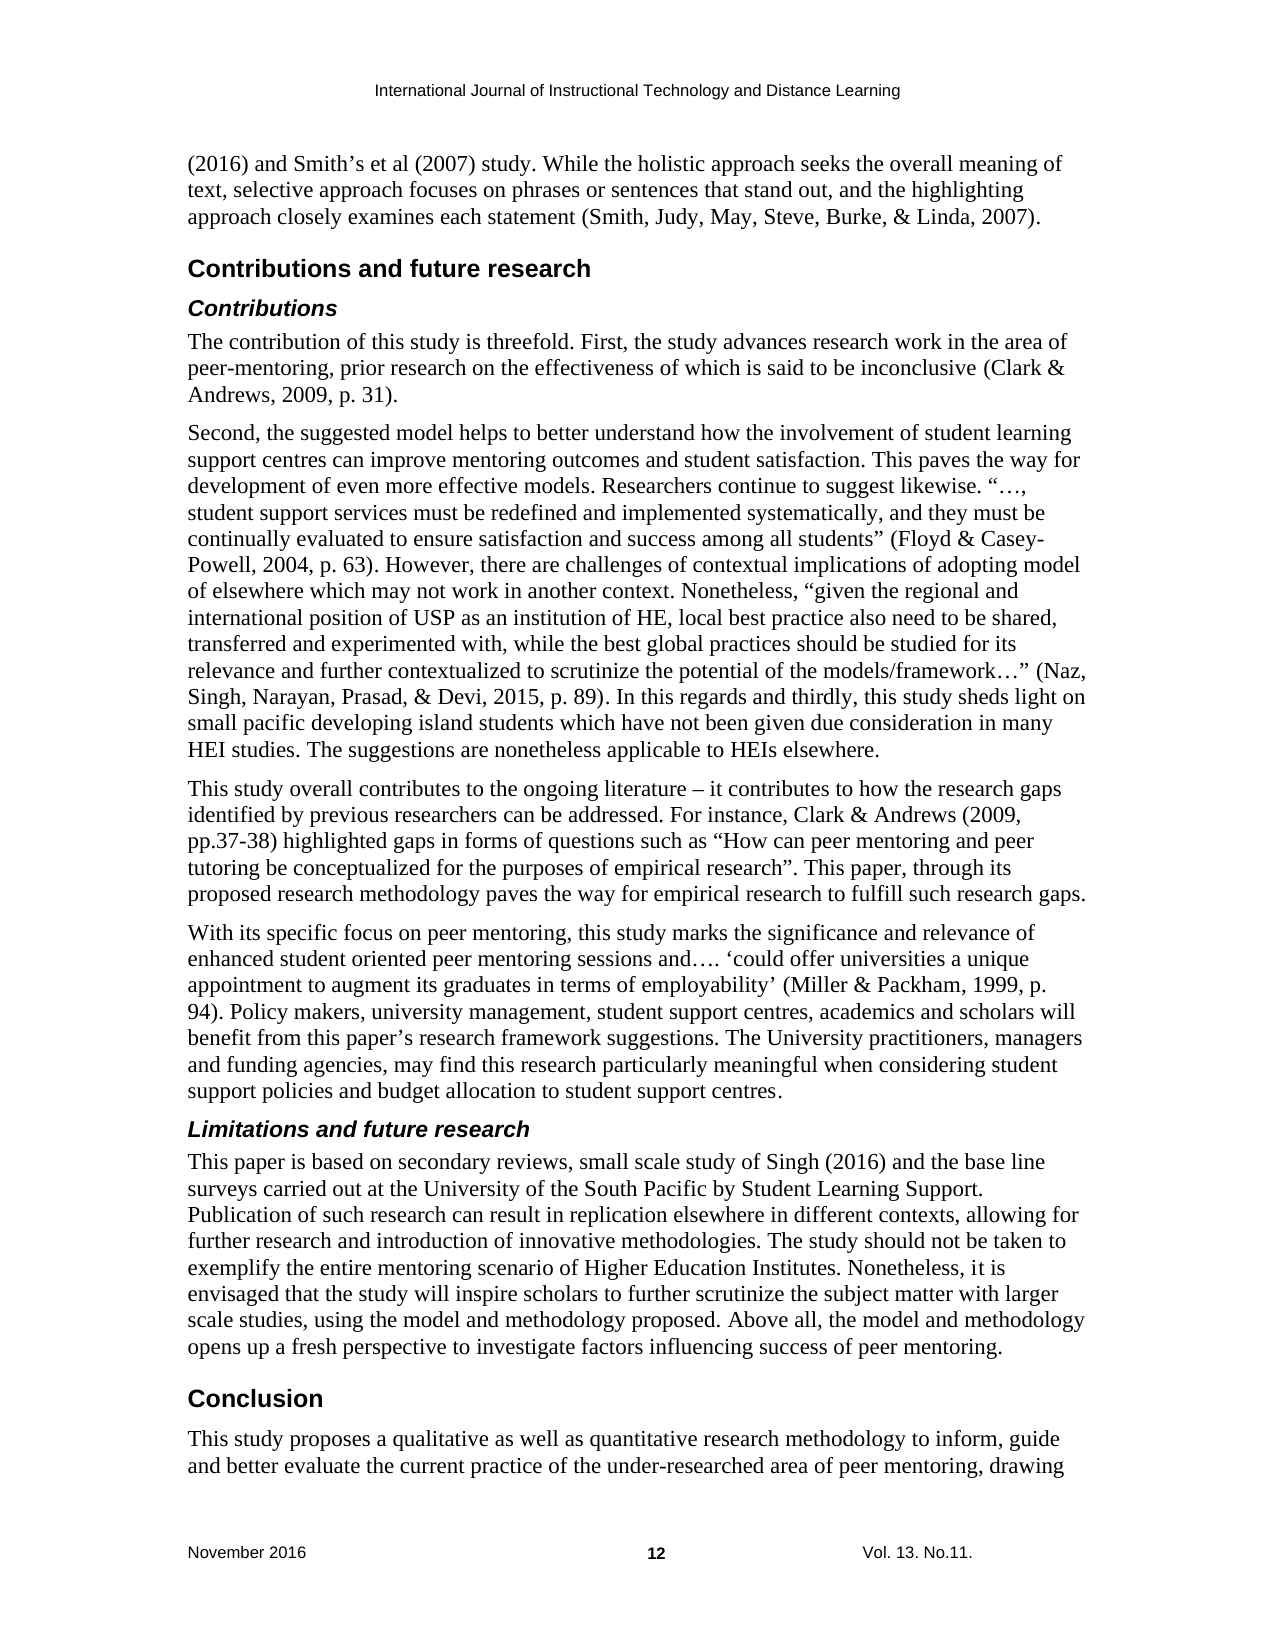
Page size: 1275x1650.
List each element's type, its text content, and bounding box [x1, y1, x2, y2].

subtitle Limitations and future research [187, 1116, 1087, 1142]
subtitle Contributions and future research [187, 254, 1087, 283]
text The contribution of this study is threefold. First, the study advances research work in the area of peer-mentoring, prior research on the effectiveness of which is said to be inconclusive . [187, 328, 1087, 407]
subtitle Conclusion [187, 1384, 1087, 1413]
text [187, 150, 1087, 229]
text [187, 1426, 1087, 1478]
text With its specific focus on peer mentoring, this study marks the significance and relevance of enhanced student oriented peer mentoring sessions and…. ‘could offer universities a unique appointment to augment its graduates in terms of employability’. Policy makers, university management, student support centres, academics and scholars will benefit from this paper’s research framework suggestions. The University practitioners, managers and funding agencies, may find this research particularly meaningful when considering student support policies and budget allocation to student support centres. [187, 919, 1087, 1103]
text This paper is based on secondary reviews, small scale study of Singh (2016) and the base line surveys carried out at the University of the South Pacific by Student Learning Support. Publication of such research can result in replication elsewhere in different contexts, allowing for further research and introduction of innovative methodologies. The study should not be taken to exemplify the entire mentoring scenario of Higher Education Institutes. Nonetheless, it is envisaged that the study will inspire scholars to further scrutinize the subject matter with larger scale studies, using the model and methodology proposed. Above all, the model and methodology opens up a fresh perspective to investigate factors influencing success of peer mentoring. [187, 1148, 1087, 1359]
text This study overall contributes to the ongoing literature – it contributes to how the research gaps identified by previous researchers can be addressed. For instance, Clark & Andrews (2009, pp.37-38) highlighted gaps in forms of questions such as “How can peer mentoring and peer tutoring be conceptualized for the purposes of empirical research”. This paper, through its proposed research methodology paves the way for empirical research to fulfill such research gaps. [187, 774, 1087, 906]
subtitle Contributions [187, 295, 1087, 322]
text Second, the suggested model helps to better understand how the involvement of student learning support centres can improve mentoring outcomes and student satisfaction. This paves the way for development of even more effective models. Researchers continue to suggest likewise. “…, student support services must be redefined and implemented systematically, and they must be continually evaluated to ensure satisfaction and success among all students” . However, there are challenges of contextual implications of adopting model of elsewhere which may not work in another context. Nonetheless, “given the regional and international position of USP as an institution of HE, local best practice also need to be shared, transferred and experimented with, while the best global practices should be studied for its relevance and further contextualized to scrutinize the potential of the models/framework…”. In this regards and thirdly, this study sheds light on small pacific developing island students which have not been given due consideration in many HEI studies. The suggestions are nonetheless applicable to HEIs elsewhere. [187, 419, 1087, 762]
